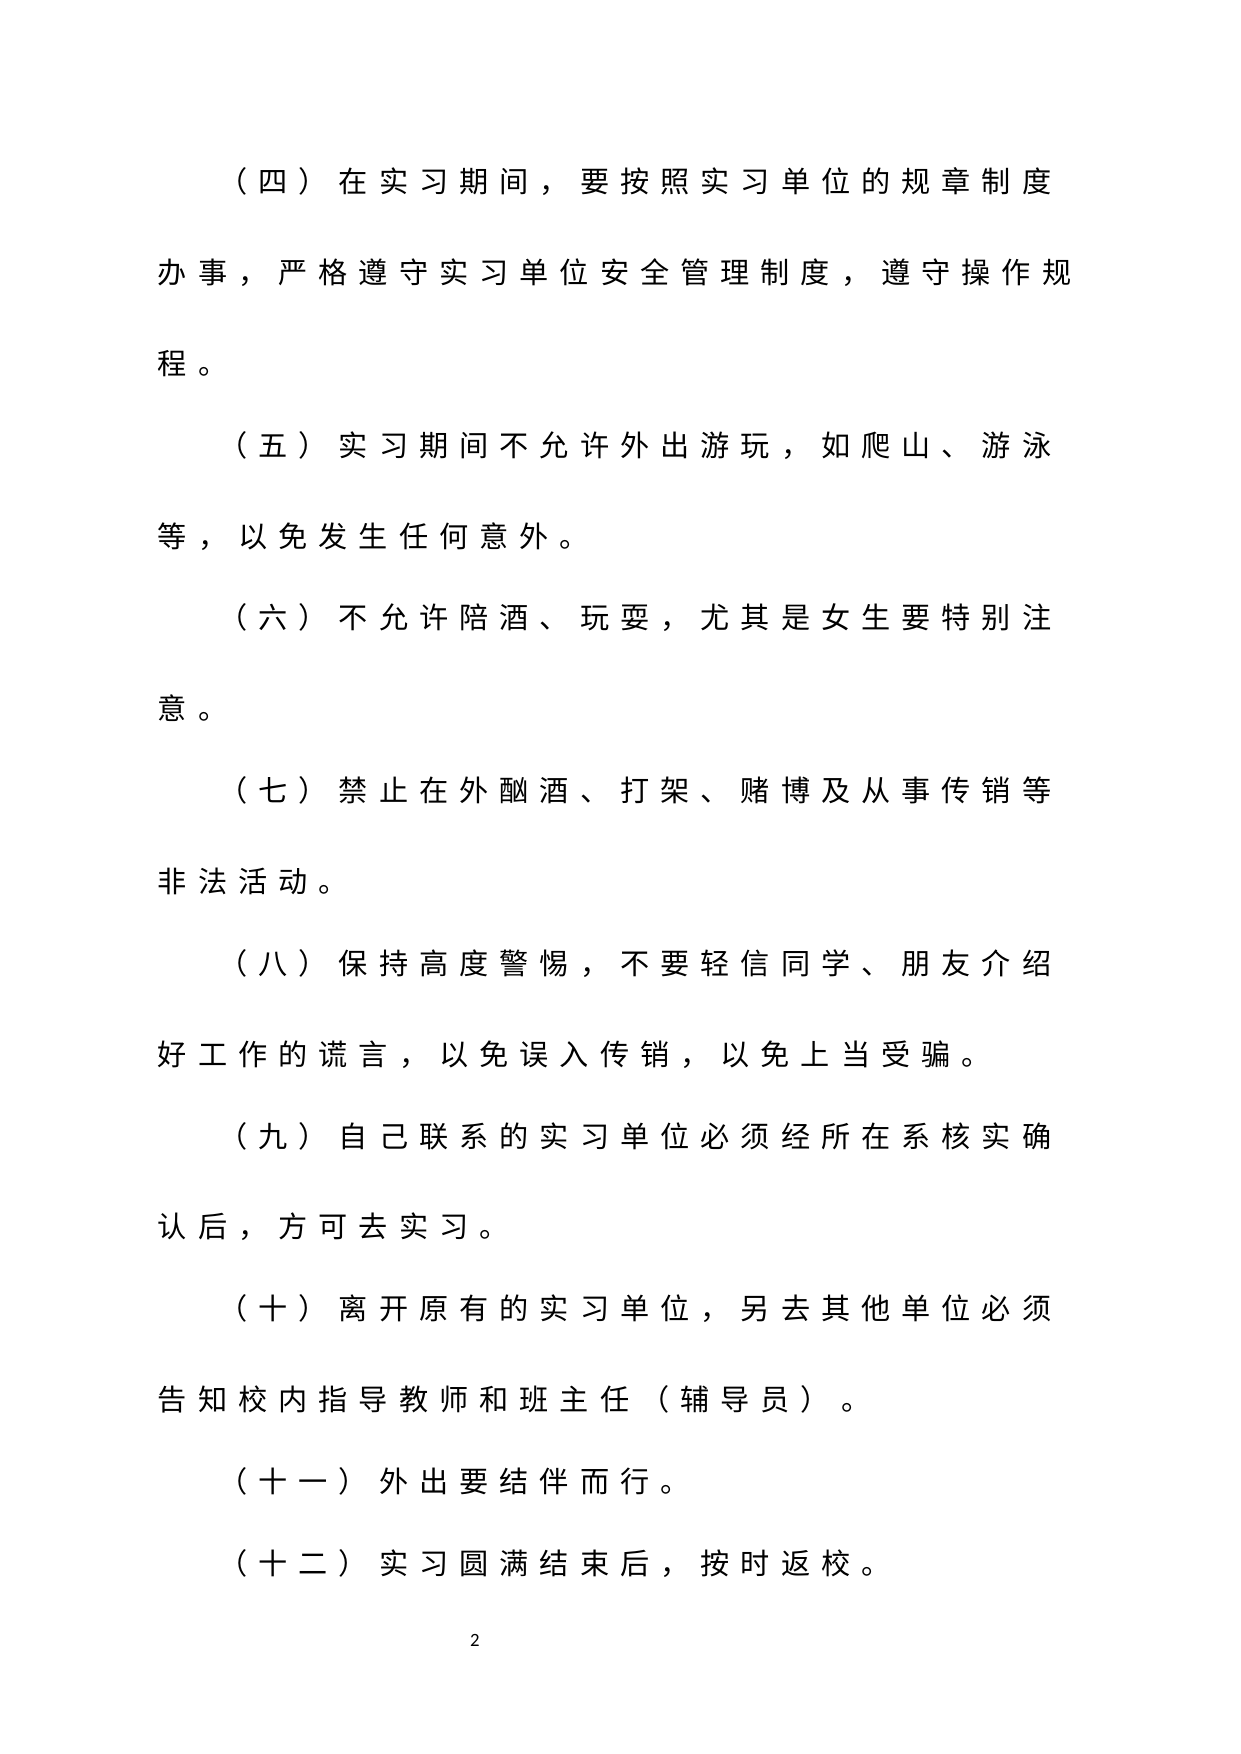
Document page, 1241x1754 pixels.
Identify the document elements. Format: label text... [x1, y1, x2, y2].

text （六）不允许陪酒、玩耍，尤其是女生要特别注意。 [158, 586, 1082, 737]
text （十）离开原有的实习单位，另去其他单位必须告知校内指导教师和班主任（辅导员）。 [158, 1277, 1082, 1428]
text （八）保持高度警惕，不要轻信同学、朋友介绍好工作的谎言，以免误入传销，以免上当受骗。 [158, 931, 1082, 1083]
text （十一）外出要结伴而行。 [158, 1449, 1082, 1510]
text （九）自己联系的实习单位必须经所在系核实确认后，方可去实习。 [158, 1104, 1082, 1256]
text （十二）实习圆满结束后，按时返校。 [158, 1531, 1082, 1592]
text （四）在实习期间，要按照实习单位的规章制度办事，严格遵守实习单位安全管理制度，遵守操作规程。 [158, 149, 1082, 392]
text （五）实习期间不允许外出游玩，如爬山、游泳等，以免发生任何意外。 [158, 413, 1082, 565]
text （七）禁止在外酗酒、打架、赌博及从事传销等非法活动。 [158, 758, 1082, 910]
